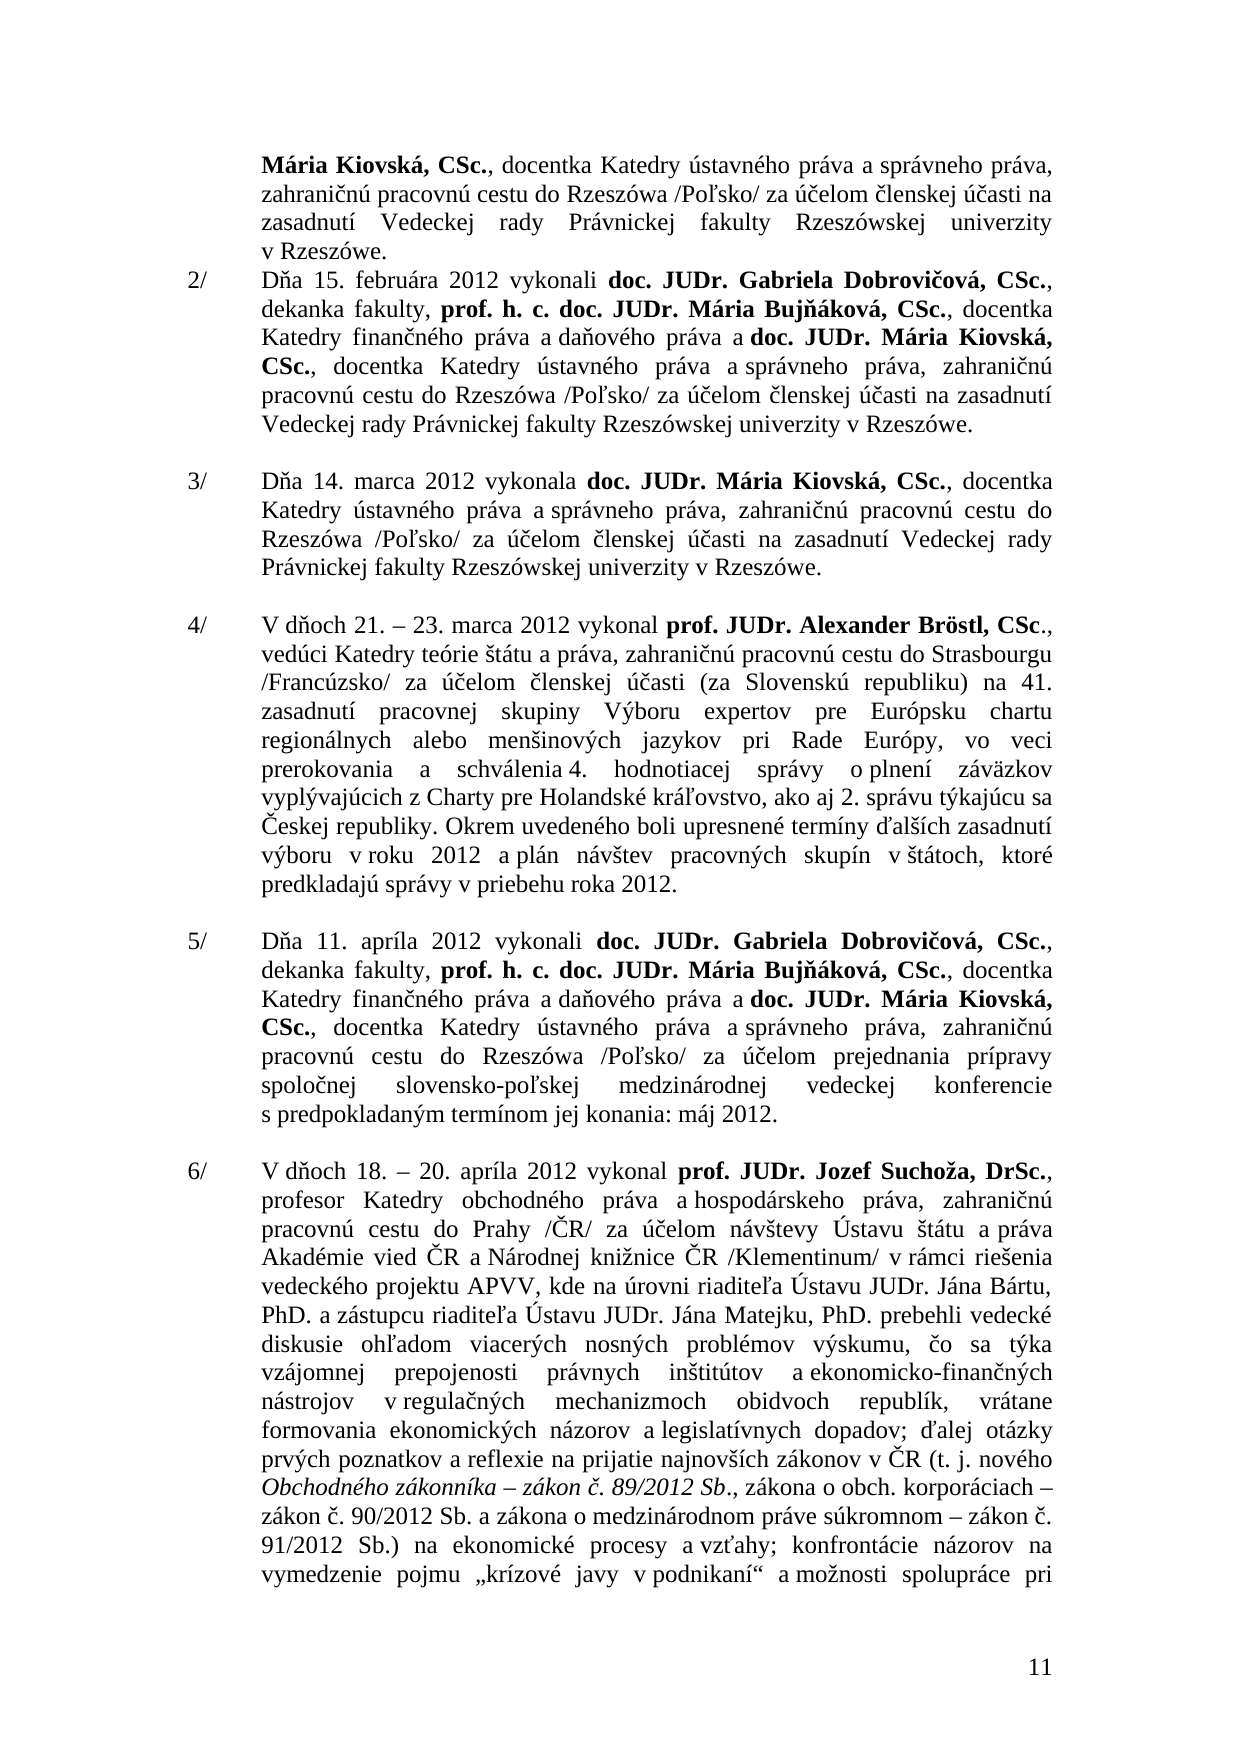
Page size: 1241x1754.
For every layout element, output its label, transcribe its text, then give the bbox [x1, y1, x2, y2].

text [187, 150, 1053, 265]
text 3/ Dňa 14. marca 2012 vykonala doc. JUDr. , CSc., docentka Katedry ústavného práva a správneho práva, zahraničnú pracovnú cestu do Rzeszówa /Poľsko/ za účelom členskej účasti na zasadnutí Vedeckej rady Právnickej fakulty Rzeszówskej univerzity v Rzeszówe. [187, 466, 1053, 581]
text 4/ V dňoch 21. – 23. marca 2012 vykonal prof. JUDr. , CSc., vedúci Katedry teórie štátu a práva, zahraničnú pracovnú cestu do Strasbourgu /Francúzsko/ za účelom členskej účasti (za Slovenskú republiku) na 41. zasadnutí pracovnej skupiny Výboru expertov pre Európsku chartu regionálnych alebo menšinových jazykov pri Rade Európy, vo veci prerokovania a schválenia 4. hodnotiacej správy o plnení záväzkov vyplývajúcich z Charty pre Holandské kráľovstvo, ako aj 2. správu týkajúcu sa Českej republiky. Okrem uvedeného boli upresnené termíny ďalších zasadnutí výboru v roku 2012 a plán návštev pracovných skupín v štátoch, ktoré predkladajú správy v priebehu roka 2012. [187, 610, 1053, 897]
text 5/ Dňa 11. apríla 2012 vykonali doc. JUDr. Gabriela Dobrovičová, CSc., dekanka fakulty, prof. h. c. doc. JUDr. , CSc., docentka Katedry finančného práva a daňového práva a doc. JUDr. , CSc., docentka Katedry ústavného práva a správneho práva, zahraničnú pracovnú cestu do Rzeszówa /Poľsko/ za účelom prejednania prípravy spoločnej slovensko-poľskej medzinárodnej vedeckej konferencie s predpokladaným termínom jej konania: máj 2012. [187, 926, 1053, 1127]
text 2/ Dňa 15. februára 2012 vykonali doc. JUDr. Gabriela Dobrovičová, CSc., dekanka fakulty, prof. h. c. doc. JUDr. , CSc., docentka Katedry finančného práva a daňového práva a doc. JUDr. , CSc., docentka Katedry ústavného práva a správneho práva, zahraničnú pracovnú cestu do Rzeszówa /Poľsko/ za účelom členskej účasti na zasadnutí Vedeckej rady Právnickej fakulty Rzeszówskej univerzity v Rzeszówe. [187, 265, 1053, 437]
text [187, 1156, 1053, 1587]
